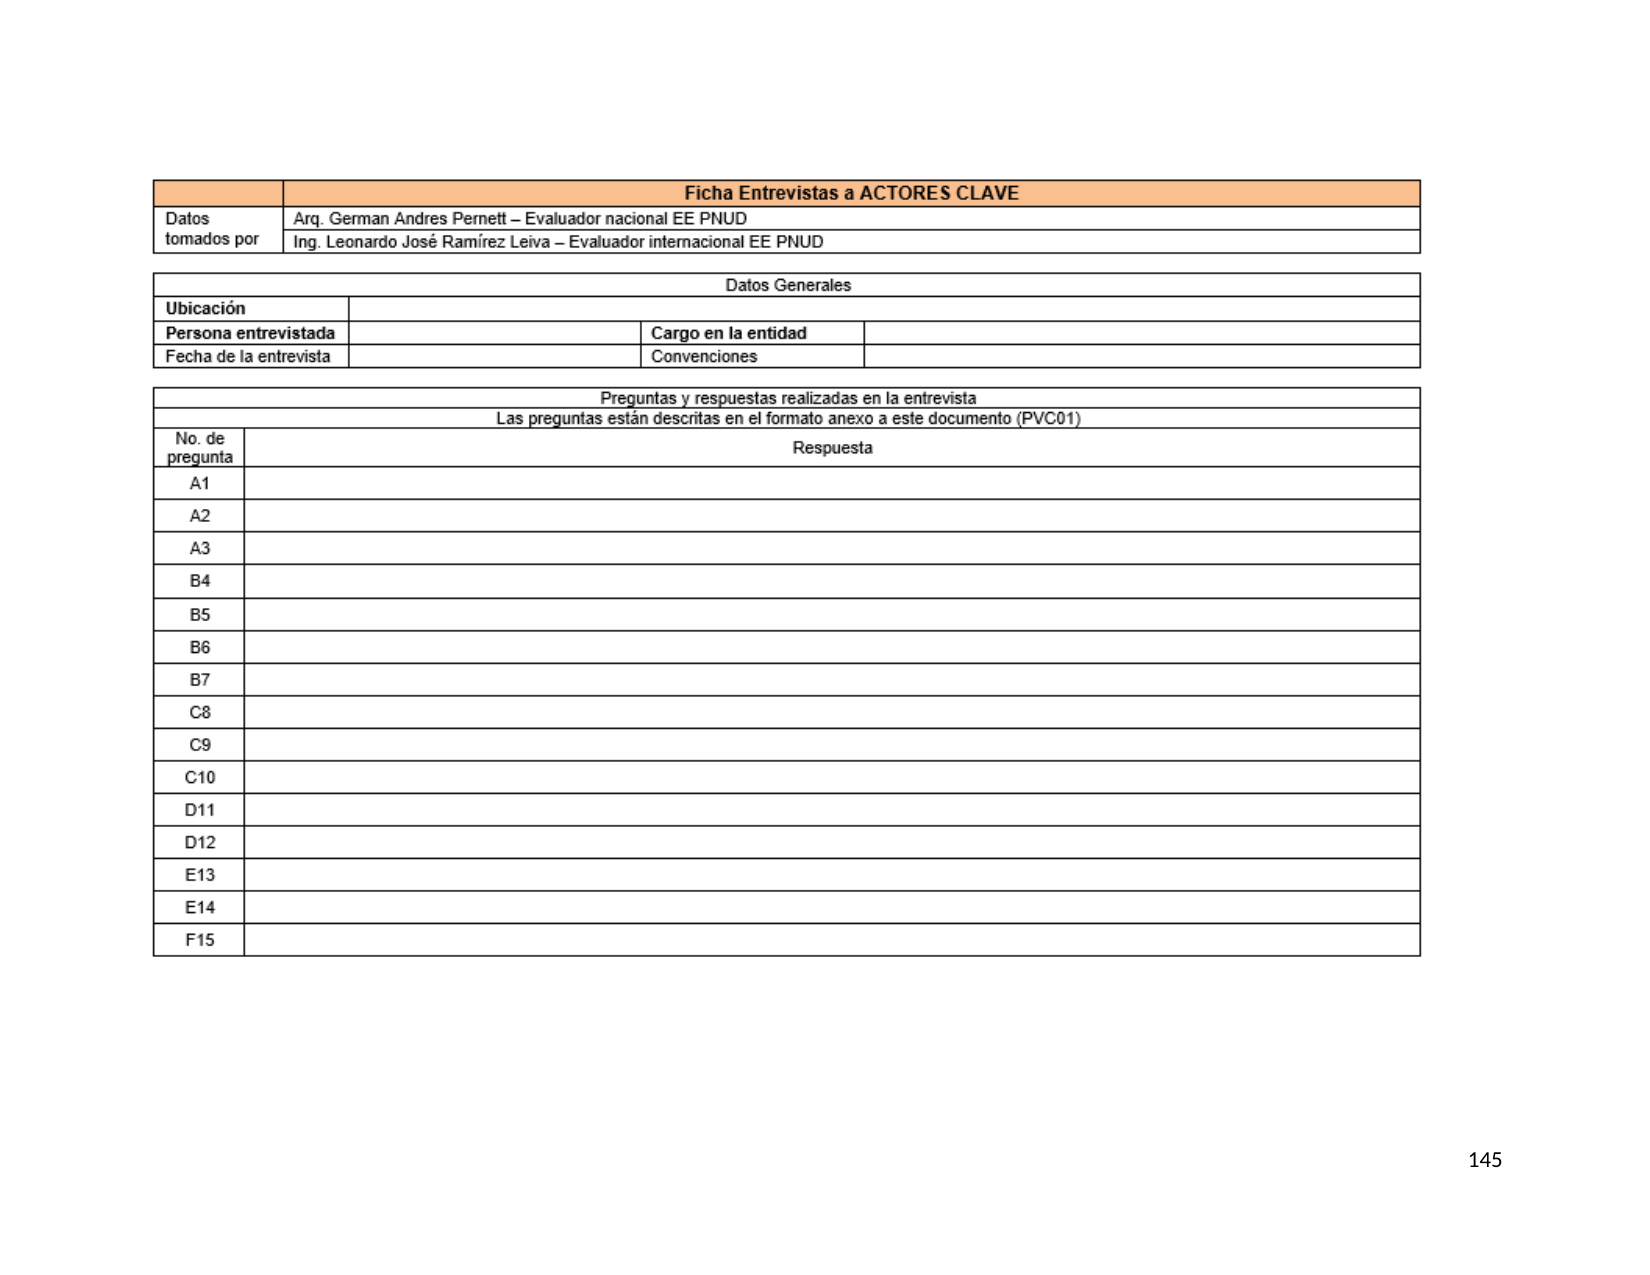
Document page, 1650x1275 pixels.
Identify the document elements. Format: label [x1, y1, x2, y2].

picture [147, 177, 1427, 962]
